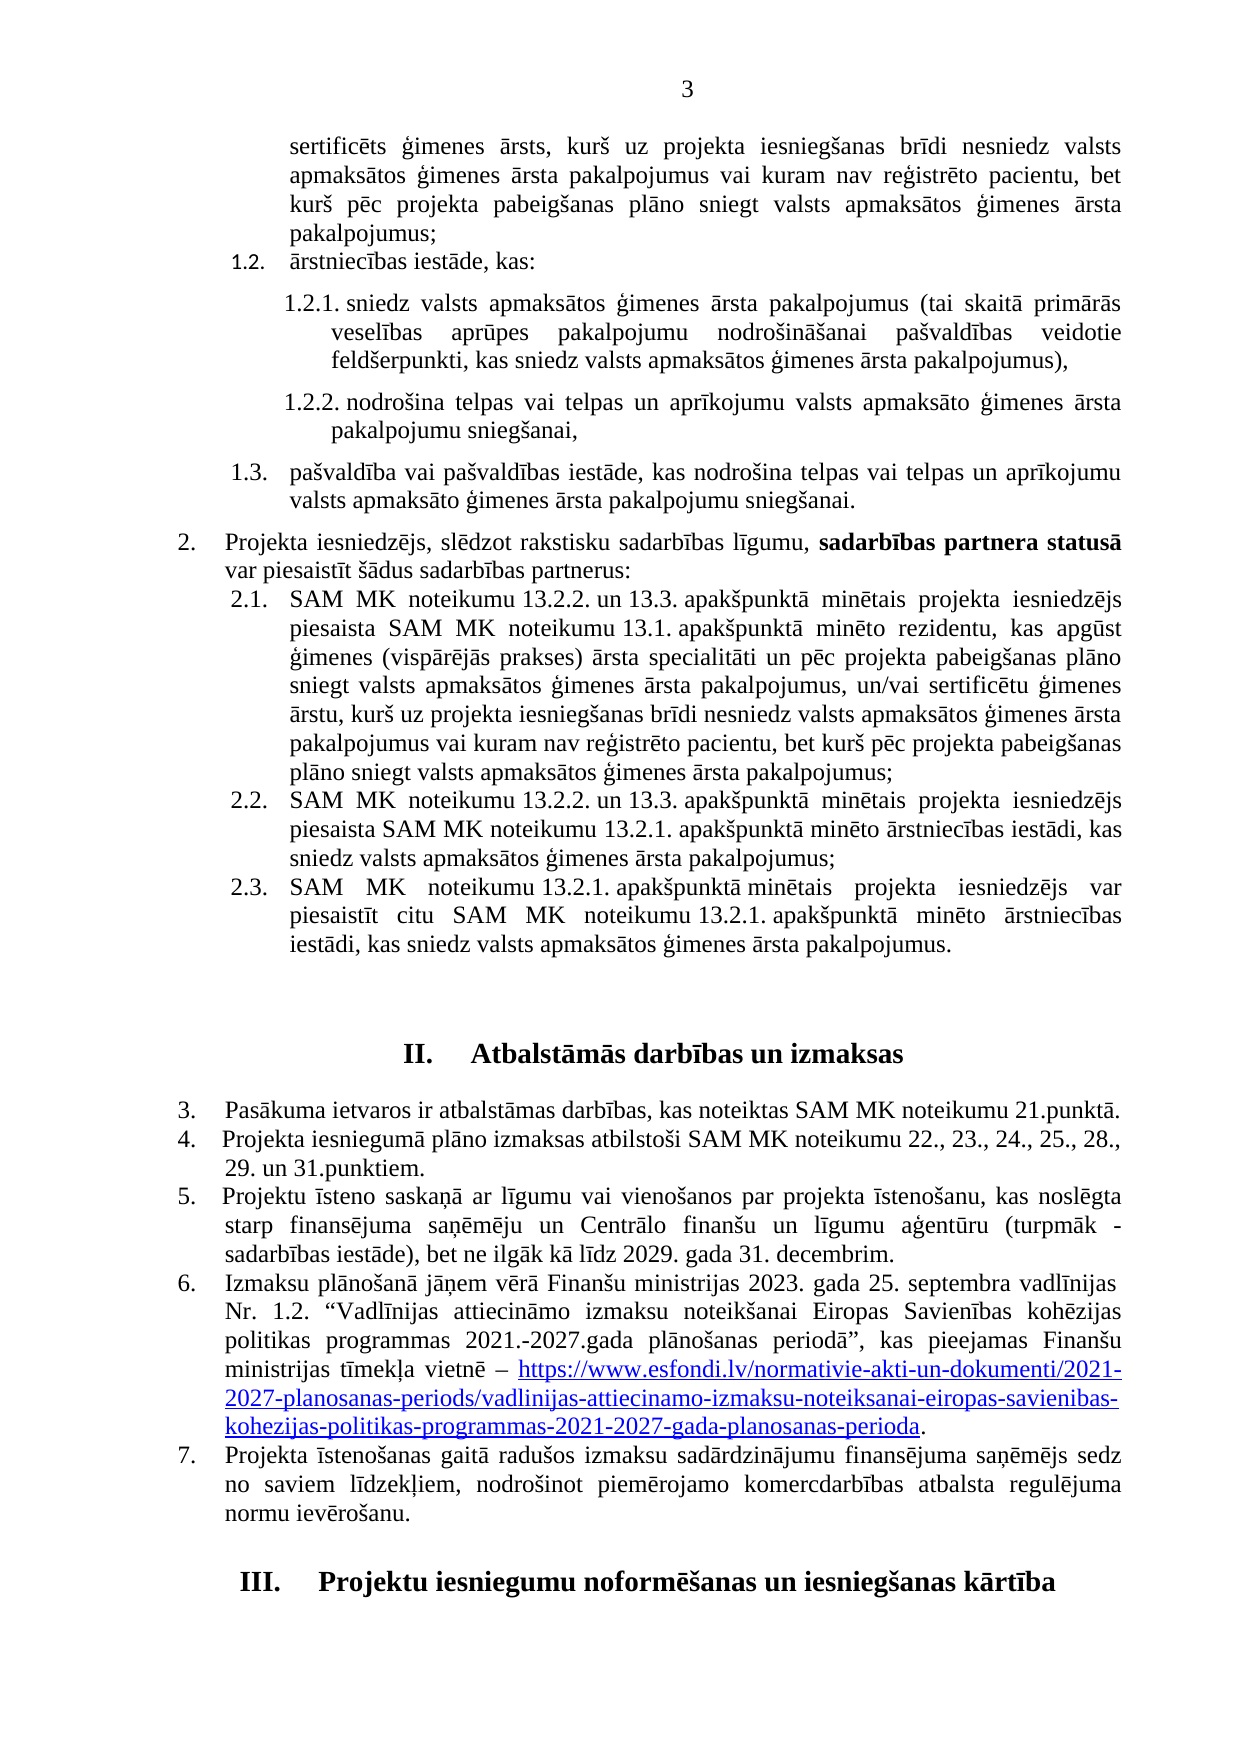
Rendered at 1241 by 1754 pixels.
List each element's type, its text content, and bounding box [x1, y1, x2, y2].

list Projekta īstenošanas gaitā radušos izmaksu sadārdzinājumu finansējuma saņēmējs sedz no saviem līdzekļiem, nodrošinot piemērojamo komercdarbības atbalsta regulējuma normu ievērošanu. [177, 1440, 1122, 1526]
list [230, 131, 1122, 246]
list nodrošina telpas vai telpas un aprīkojumu valsts apmaksāto ģimenes ārsta pakalpojumu sniegšanai, [283, 387, 1122, 444]
list pašvaldība vai pašvaldības iestāde, kas nodrošina telpas vai telpas un aprīkojumu valsts apmaksāto ģimenes ārsta pakalpojumu sniegšanai. [230, 457, 1122, 514]
subtitle Projektu iesniegumu noformēšanas un iesniegšanas kārtība [215, 1564, 1122, 1597]
list SAM MK noteikumu 13.2.2. un 13.3. apakšpunktā minētais projekta iesniedzējs piesaista SAM MK noteikumu 13.2.1. apakšpunktā minēto ārstniecības iestādi, kas sniedz valsts apmaksātos ģimenes ārsta pakalpojumus; [230, 785, 1122, 872]
list Pasākuma ietvaros ir atbalstāmas darbības, kas noteiktas SAM MK noteikumu 21.punktā. [177, 1095, 1122, 1124]
list sniedz valsts apmaksātos ģimenes ārsta pakalpojumus (tai skaitā primārās veselības aprūpes pakalpojumu nodrošināšanai pašvaldības veidotie feldšerpunkti, kas sniedz valsts apmaksātos ģimenes ārsta pakalpojumus), [283, 288, 1122, 374]
list Projektu īsteno saskaņā ar līgumu vai vienošanos par projekta īstenošanu, kas noslēgta starp finansējuma saņēmēju un Centrālo finanšu un līgumu aģentūru (turpmāk - sadarbības iestāde), bet ne ilgāk kā līdz 2029. gada 31. decembrim. [177, 1181, 1122, 1268]
subtitle Atbalstāmās darbības un izmaksas [215, 1037, 1122, 1070]
list Projekta iesniegumā plāno izmaksas atbilstoši SAM MK noteikumu 22., 23., 24., 25., 28., 29. un 31.punktiem. [177, 1124, 1122, 1181]
list Projekta iesniedzējs, slēdzot rakstisku sadarbības līgumu, sadarbības partnera statusā var piesaistīt šādus sadarbības partnerus: [177, 527, 1122, 584]
list SAM MK noteikumu 13.2.2. un 13.3. apakšpunktā minētais projekta iesniedzējs piesaista SAM MK noteikumu 13.1. apakšpunktā minēto rezidentu, kas apgūst ģimenes (vispārējās prakses) ārsta specialitāti un pēc projekta pabeigšanas plāno sniegt valsts apmaksātos ģimenes ārsta pakalpojumus, un/vai sertificētu ģimenes ārstu, kurš uz projekta iesniegšanas brīdi nesniedz valsts apmaksātos ģimenes ārsta pakalpojumus vai kuram nav reģistrēto pacientu, bet kurš pēc projekta pabeigšanas plāno sniegt valsts apmaksātos ģimenes ārsta pakalpojumus; [230, 584, 1122, 785]
list ārstniecības iestāde, kas: [230, 246, 1122, 275]
list SAM MK noteikumu 13.2.1. apakšpunktā minētais projekta iesniedzējs var piesaistīt citu SAM MK noteikumu 13.2.1. apakšpunktā minēto ārstniecības iestādi, kas sniedz valsts apmaksātos ģimenes ārsta pakalpojumus. [230, 872, 1122, 958]
list Izmaksu plānošanā jāņem vērā Finanšu ministrijas 2023. gada 25. septembra vadlīnijas Nr. 1.2. “Vadlīnijas attiecināmo izmaksu noteikšanai Eiropas Savienības kohēzijas politikas programmas 2021.-2027.gada plānošanas periodā”, kas pieejamas Finanšu ministrijas tīmekļa vietnē – https://www.esfondi.lv/normativie-akti-un-dokumenti/2021-2027-planosanas-periods/vadlinijas-attiecinamo-izmaksu-noteiksanai-eiropas-savienibas-kohezijas-politikas-programmas-2021-2027-gada-planosanas-perioda. [177, 1268, 1122, 1440]
